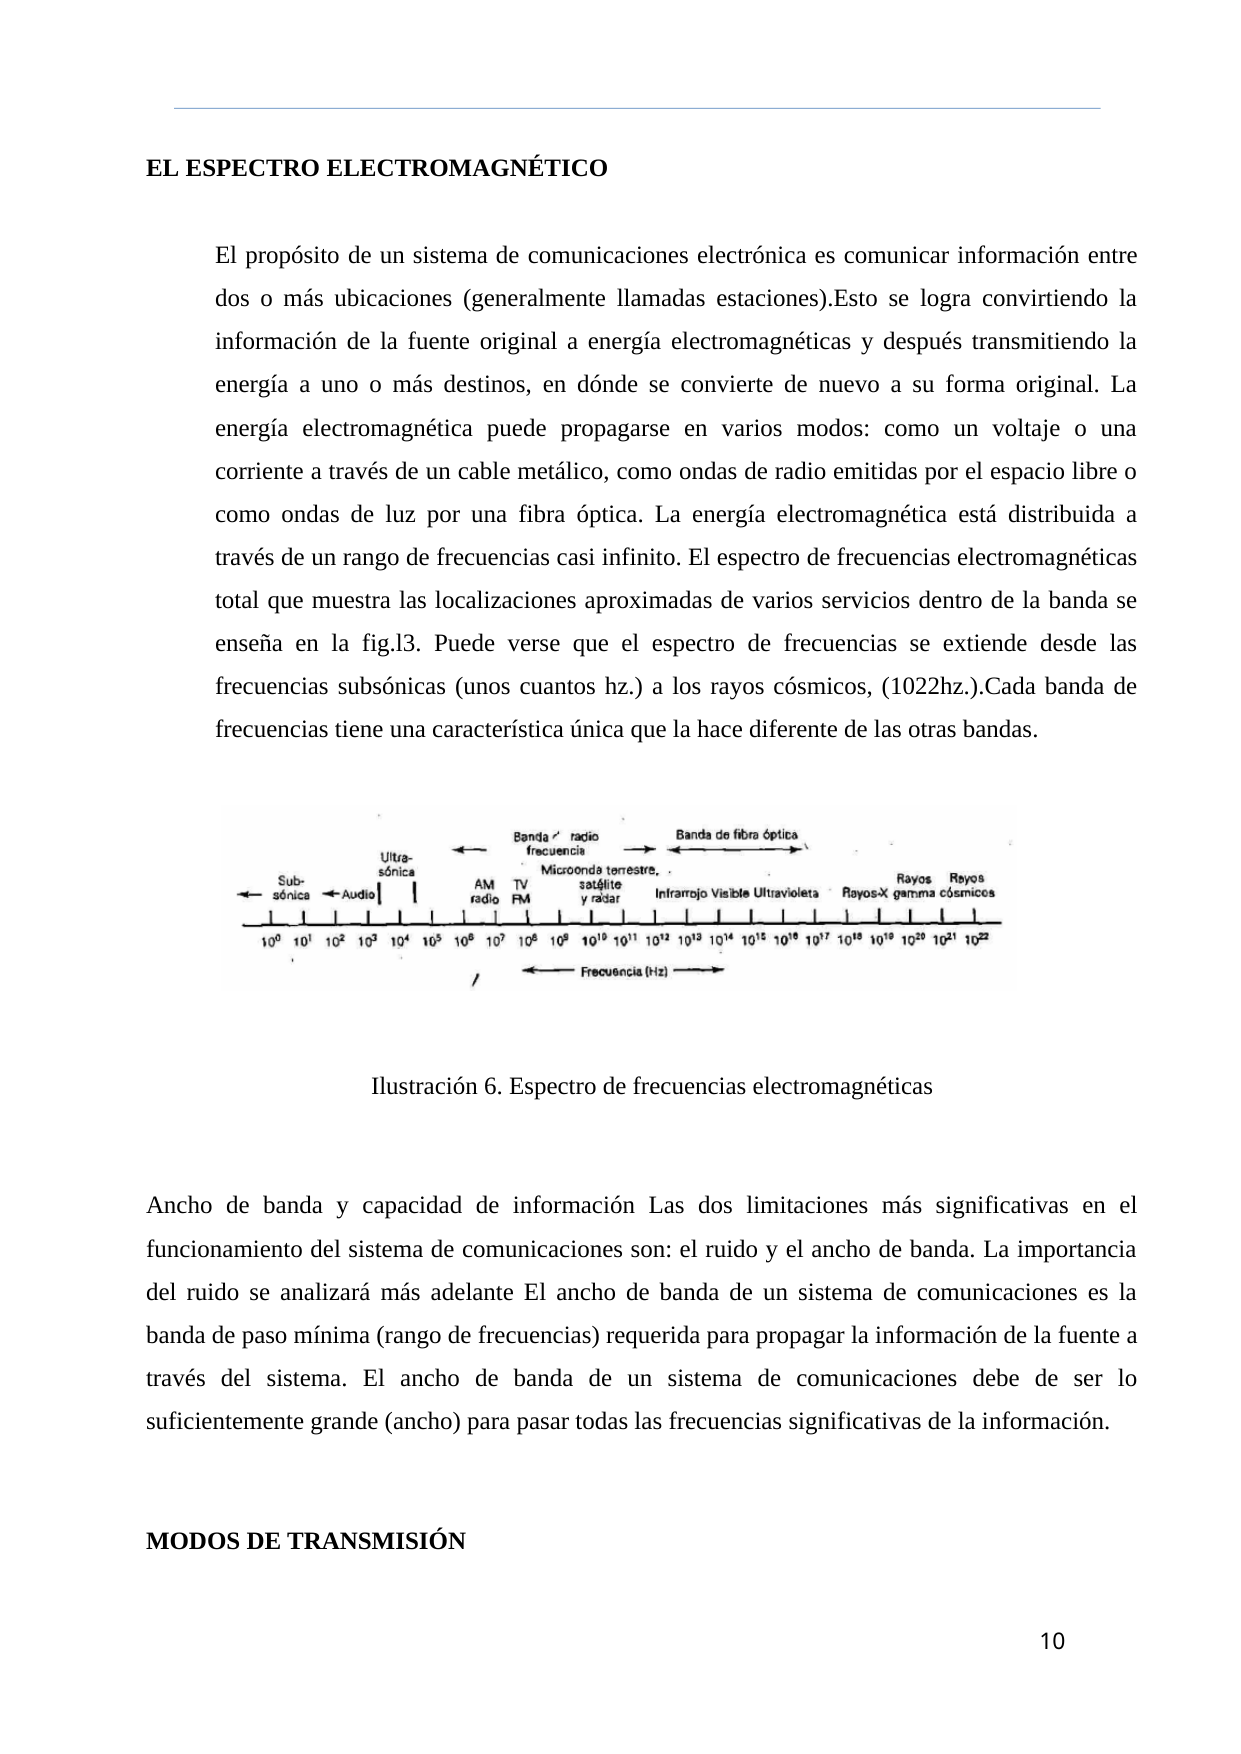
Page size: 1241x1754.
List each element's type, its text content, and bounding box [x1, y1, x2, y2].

text El propósito de un sistema de comunicaciones electrónica es comunicar información entre dos o más ubicaciones (generalmente llamadas estaciones).Esto se logra convirtiendo la información de la fuente original a energía electromagnéticas y después transmitiendo la energía a uno o más destinos, en dónde se convierte de nuevo a su forma original. La energía electromagnética puede propagarse en varios modos: como un voltaje o una corriente a través de un cable metálico, como ondas de radio emitidas por el espacio libre o como ondas de luz por una fibra óptica. La energía electromagnética está distribuida a través de un rango de frecuencias casi infinito. El espectro de frecuencias electromagnéticas total que muestra las localizaciones aproximadas de varios servicios dentro de la banda se enseña en la fig.l3. Puede verse que el espectro de frecuencias se extiende desde las frecuencias subsónicas (unos cuantos hz.) a los rayos cósmicos, (1022hz.).Cada banda de frecuencias tiene una característica única que la hace diferente de las otras bandas. [215, 240, 1138, 743]
text Ilustración 6. Espectro de frecuencias electromagnéticas [296, 997, 1138, 1100]
text Ancho de banda y capacidad de información Las dos limitaciones más significativas en el funcionamiento del sistema de comunicaciones son: el ruido y el ancho de banda. La importancia del ruido se analizará más adelante El ancho de banda de un sistema de comunicaciones es la banda de paso mínima (rango de frecuencias) requerida para propagar la información de la fuente a través del sistema. El ancho de banda de un sistema de comunicaciones debe de ser lo suficientemente grande (ancho) para pasar todas las frecuencias significativas de la información. [146, 1191, 1138, 1435]
picture [220, 805, 1018, 990]
subtitle MODOS DE TRANSMISIÓN [146, 1526, 1138, 1554]
subtitle EL ESPECTRO ELECTROMAGNÉTICO [146, 153, 1138, 181]
